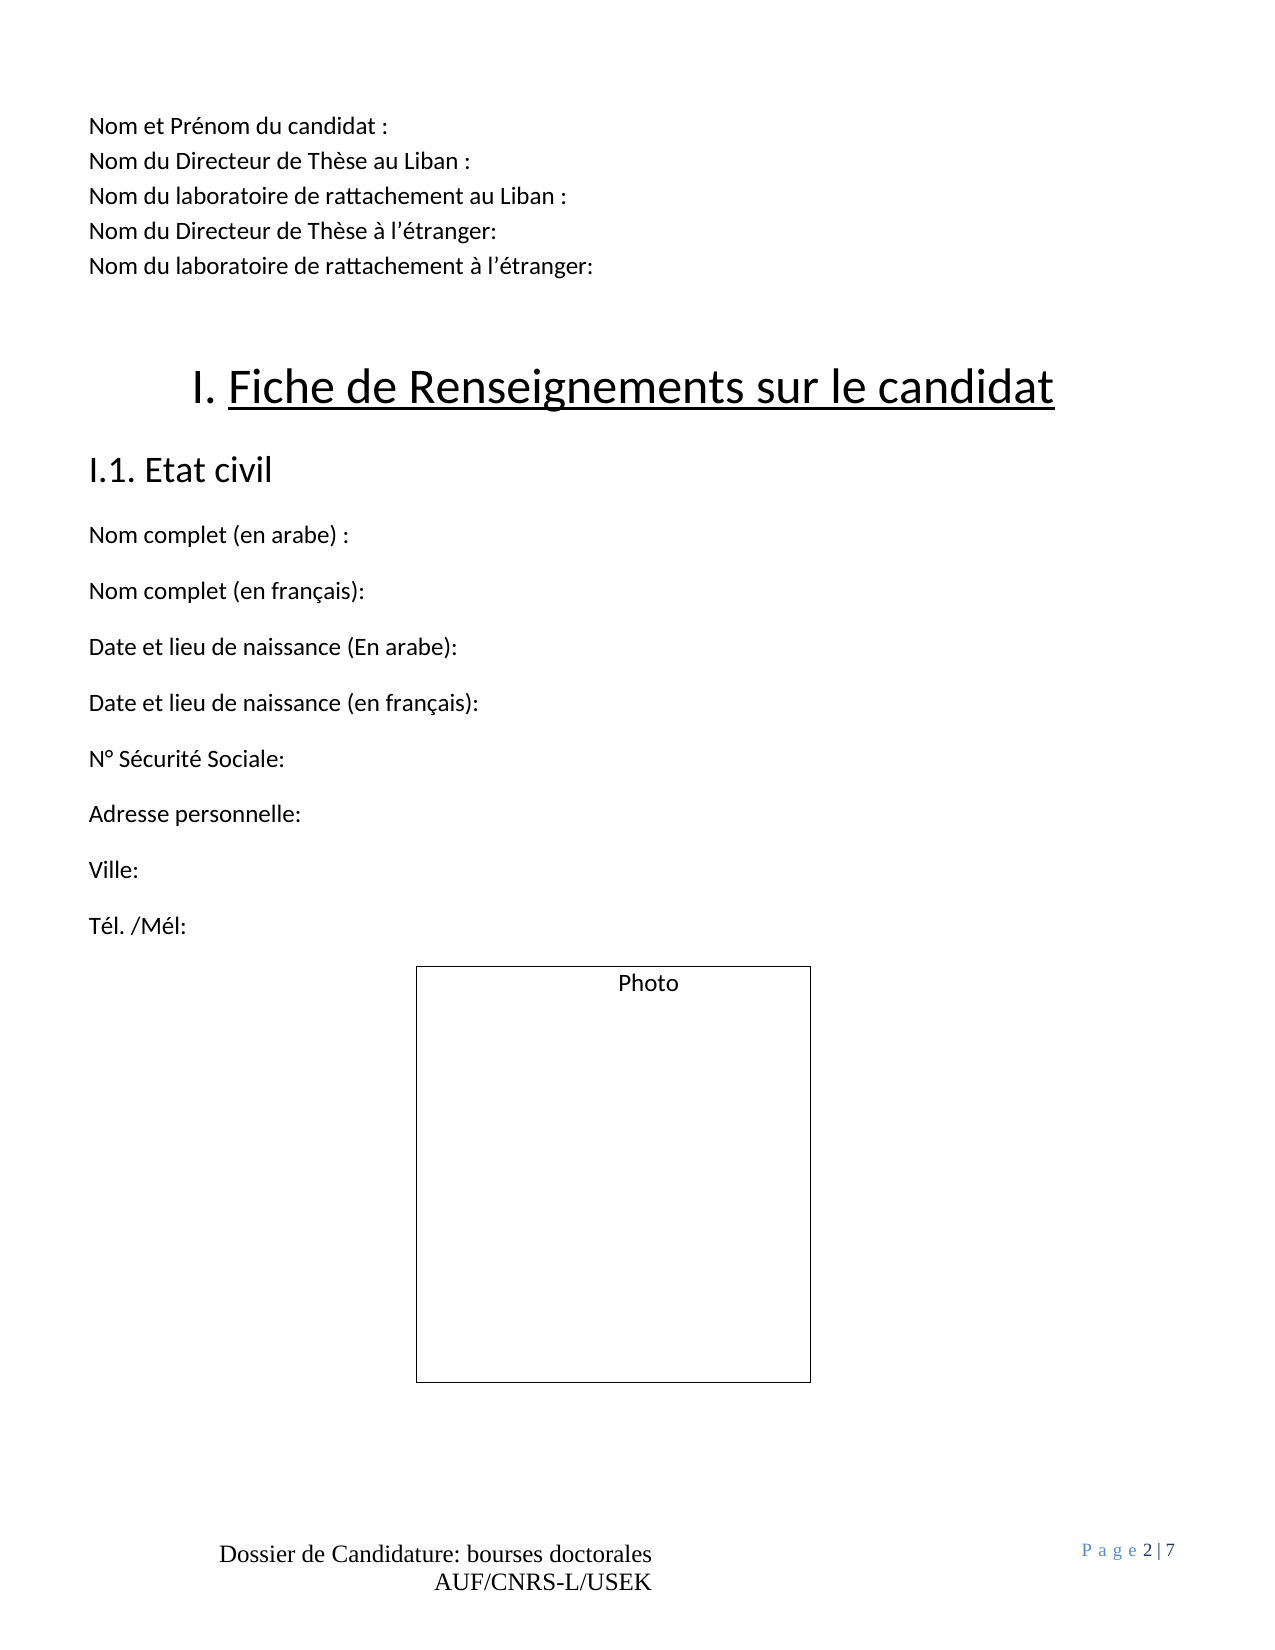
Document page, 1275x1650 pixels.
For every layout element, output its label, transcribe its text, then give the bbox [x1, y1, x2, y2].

text Nom complet (en arabe) : [88, 519, 1157, 550]
text Nom du Directeur de Thèse au Liban : [88, 145, 1157, 176]
table_header Photo [417, 967, 810, 1382]
text Nom du Directeur de Thèse à l’étranger: [88, 215, 1157, 246]
text Nom du laboratoire de rattachement à l’étranger: [88, 250, 1157, 281]
text Nom et Prénom du candidat : [88, 110, 1157, 141]
text Nom complet (en français): [88, 575, 1157, 606]
text Date et lieu de naissance (En arabe): [88, 631, 1157, 662]
text Adresse personnelle: [88, 799, 1157, 829]
text I.1. Etat civil [88, 446, 1157, 492]
text Nom du laboratoire de rattachement au Liban : [88, 180, 1157, 211]
text Tél. /Mél: [88, 910, 1157, 941]
subtitle I. Fiche de Renseignements sur le candidat [88, 355, 1157, 416]
text Ville: [88, 854, 1157, 885]
text Date et lieu de naissance (en français): [88, 687, 1157, 717]
text N° Sécurité Sociale: [88, 743, 1157, 773]
